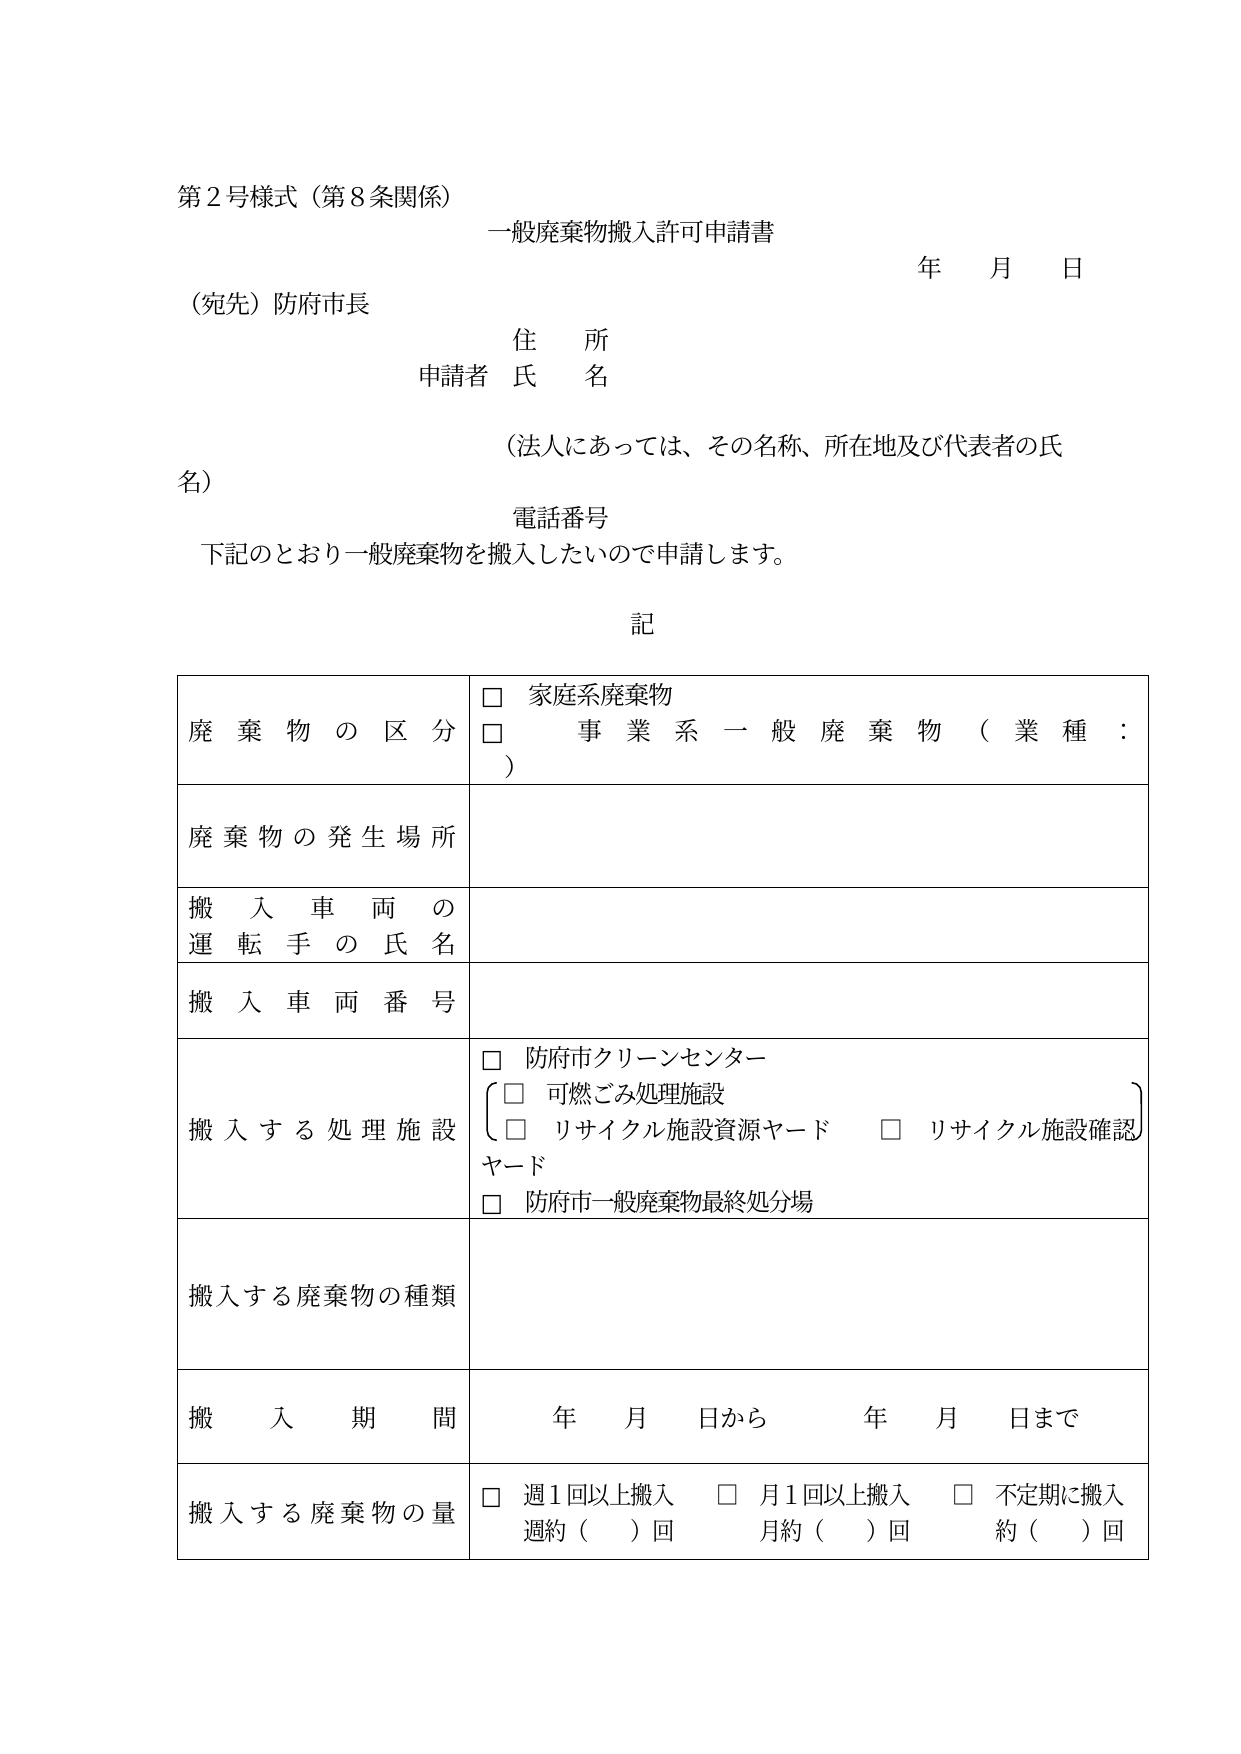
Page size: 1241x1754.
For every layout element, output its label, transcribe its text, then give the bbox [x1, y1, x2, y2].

table_cell 搬入する廃棄物の量 [178, 1464, 469, 1559]
table_cell 搬入車両番号 [178, 963, 469, 1037]
table_cell 搬入する処理施設 [178, 1039, 469, 1218]
text 申請者 氏 名 [177, 357, 1105, 427]
table_cell 年 月 日から 年 月 日まで [470, 1370, 1148, 1463]
table_cell 搬入する廃棄物の種類 [178, 1219, 469, 1369]
text 年 月 日 [177, 249, 1087, 285]
text （法人にあっては、その名称、所在地及び代表者の氏名） [177, 427, 1087, 499]
text 下記のとおり一般廃棄物を搬入したいので申請します。 [177, 535, 1087, 571]
table_cell [470, 963, 1148, 1037]
table_cell 廃棄物の発生場所 [178, 785, 469, 887]
text 第２号様式（第８条関係） [177, 177, 1087, 213]
table_header 廃棄物の区分 [178, 676, 469, 784]
table_cell □ 週１回以上搬入 □ 月１回以上搬入 □ 不定期に搬入 週約（ ）回 月約（ ）回 約（ ）回 [470, 1464, 1148, 1559]
table_cell 搬入期間 [178, 1370, 469, 1463]
table_cell [470, 888, 1148, 962]
table_cell □ 防府市クリーンセンター □ 可燃ごみ処理施設 □ リサイクル施設資源ヤード □ リサイクル施設確認ヤード □ 防府市一般廃棄物最終処分場 [470, 1039, 1148, 1218]
text 一般廃棄物搬入許可申請書 [177, 213, 1087, 249]
text 住 所 [177, 321, 1087, 357]
text 電話番号 [177, 499, 1087, 535]
table_cell [470, 785, 1148, 887]
table_cell 搬入車両の 運転手の氏名 [178, 888, 469, 962]
table_cell [470, 1219, 1148, 1369]
table_header □ 家庭系廃棄物 □ 事業系一般廃棄物（業種： ） [470, 676, 1148, 784]
text 記 [177, 605, 1087, 641]
text （宛先）防府市長 [177, 285, 1087, 321]
